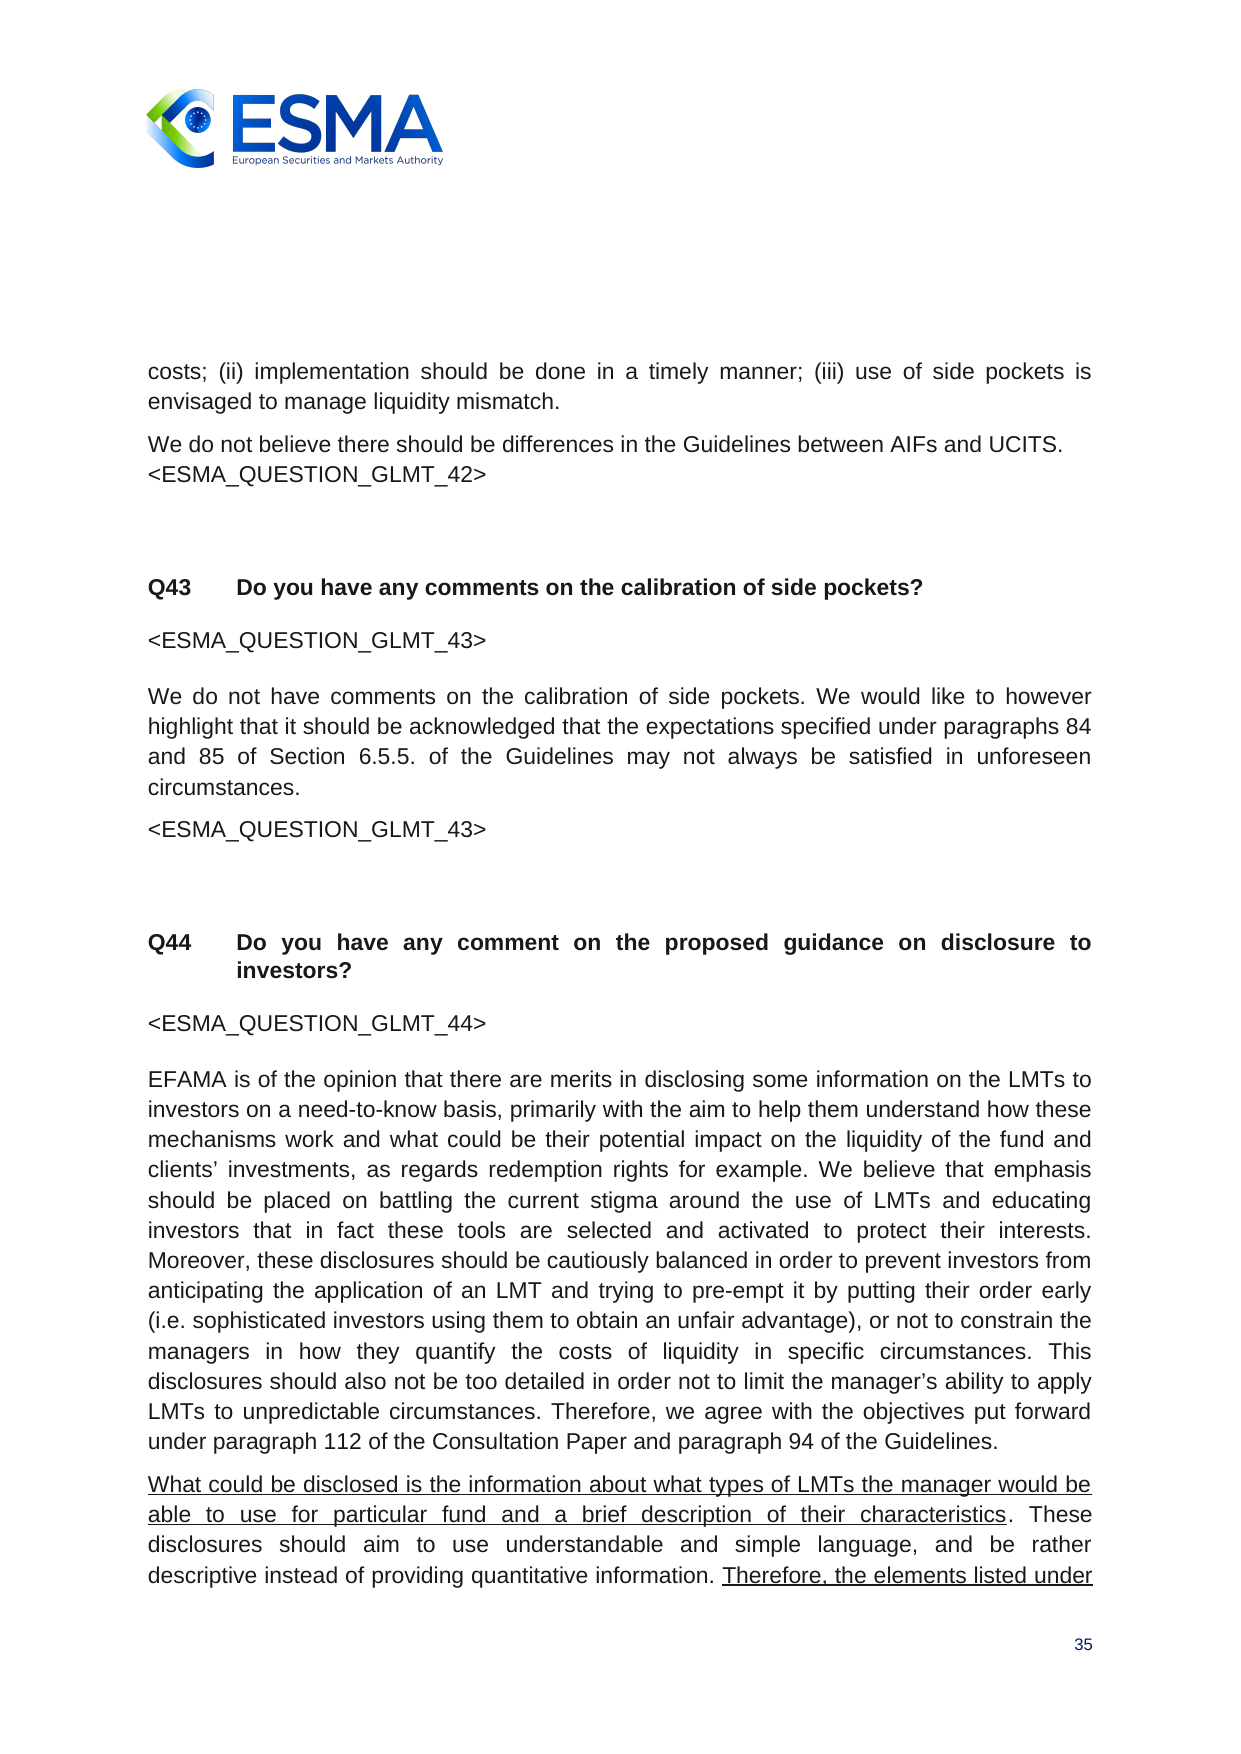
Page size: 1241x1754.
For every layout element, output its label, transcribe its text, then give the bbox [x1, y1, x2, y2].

text We do not believe there should be differences in the Guidelines between AIFs and UCITS. [148, 431, 1093, 457]
list Do you have any comment on the proposed guidance on disclosure to investors? [148, 929, 1093, 983]
list Do you have any comments on the calibration of side pockets? [148, 574, 1093, 600]
text EFAMA is of the opinion that there are merits in disclosing some information on the LMTs to investors on a need-to-know basis, primarily with the aim to help them understand how these mechanisms work and what could be their potential impact on the liquidity of the fund and clients’ investments, as regards redemption rights for example. We believe that emphasis should be placed on battling the current stigma around the use of LMTs and educating investors that in fact these tools are selected and activated to protect their interests. Moreover, these disclosures should be cautiously balanced in order to prevent investors from anticipating the application of an LMT and trying to pre-empt it by putting their order early (i.e. sophisticated investors using them to obtain an unfair advantage), or not to constrain the managers in how they quantify the costs of liquidity in specific circumstances. This disclosures should also not be too detailed in order not to limit the manager’s ability to apply LMTs to unpredictable circumstances. Therefore, we agree with the objectives put forward under paragraph 112 of the Consultation Paper and paragraph 94 of the Guidelines. [148, 1066, 1093, 1455]
text <ESMA_QUESTION_GLMT_43> [148, 816, 1093, 843]
text <ESMA_QUESTION_GLMT_42> [148, 461, 1093, 488]
text <ESMA_QUESTION_GLMT_43> [148, 627, 1093, 653]
text We do not have comments on the calibration of side pockets. We would like to however highlight that it should be acknowledged that the expectations specified under paragraphs 84 and 85 of Section 6.5.5. of the Guidelines may not always be satisfied in unforeseen circumstances. [148, 683, 1093, 800]
text <ESMA_QUESTION_GLMT_44> [148, 1009, 1093, 1036]
picture [146, 89, 443, 168]
